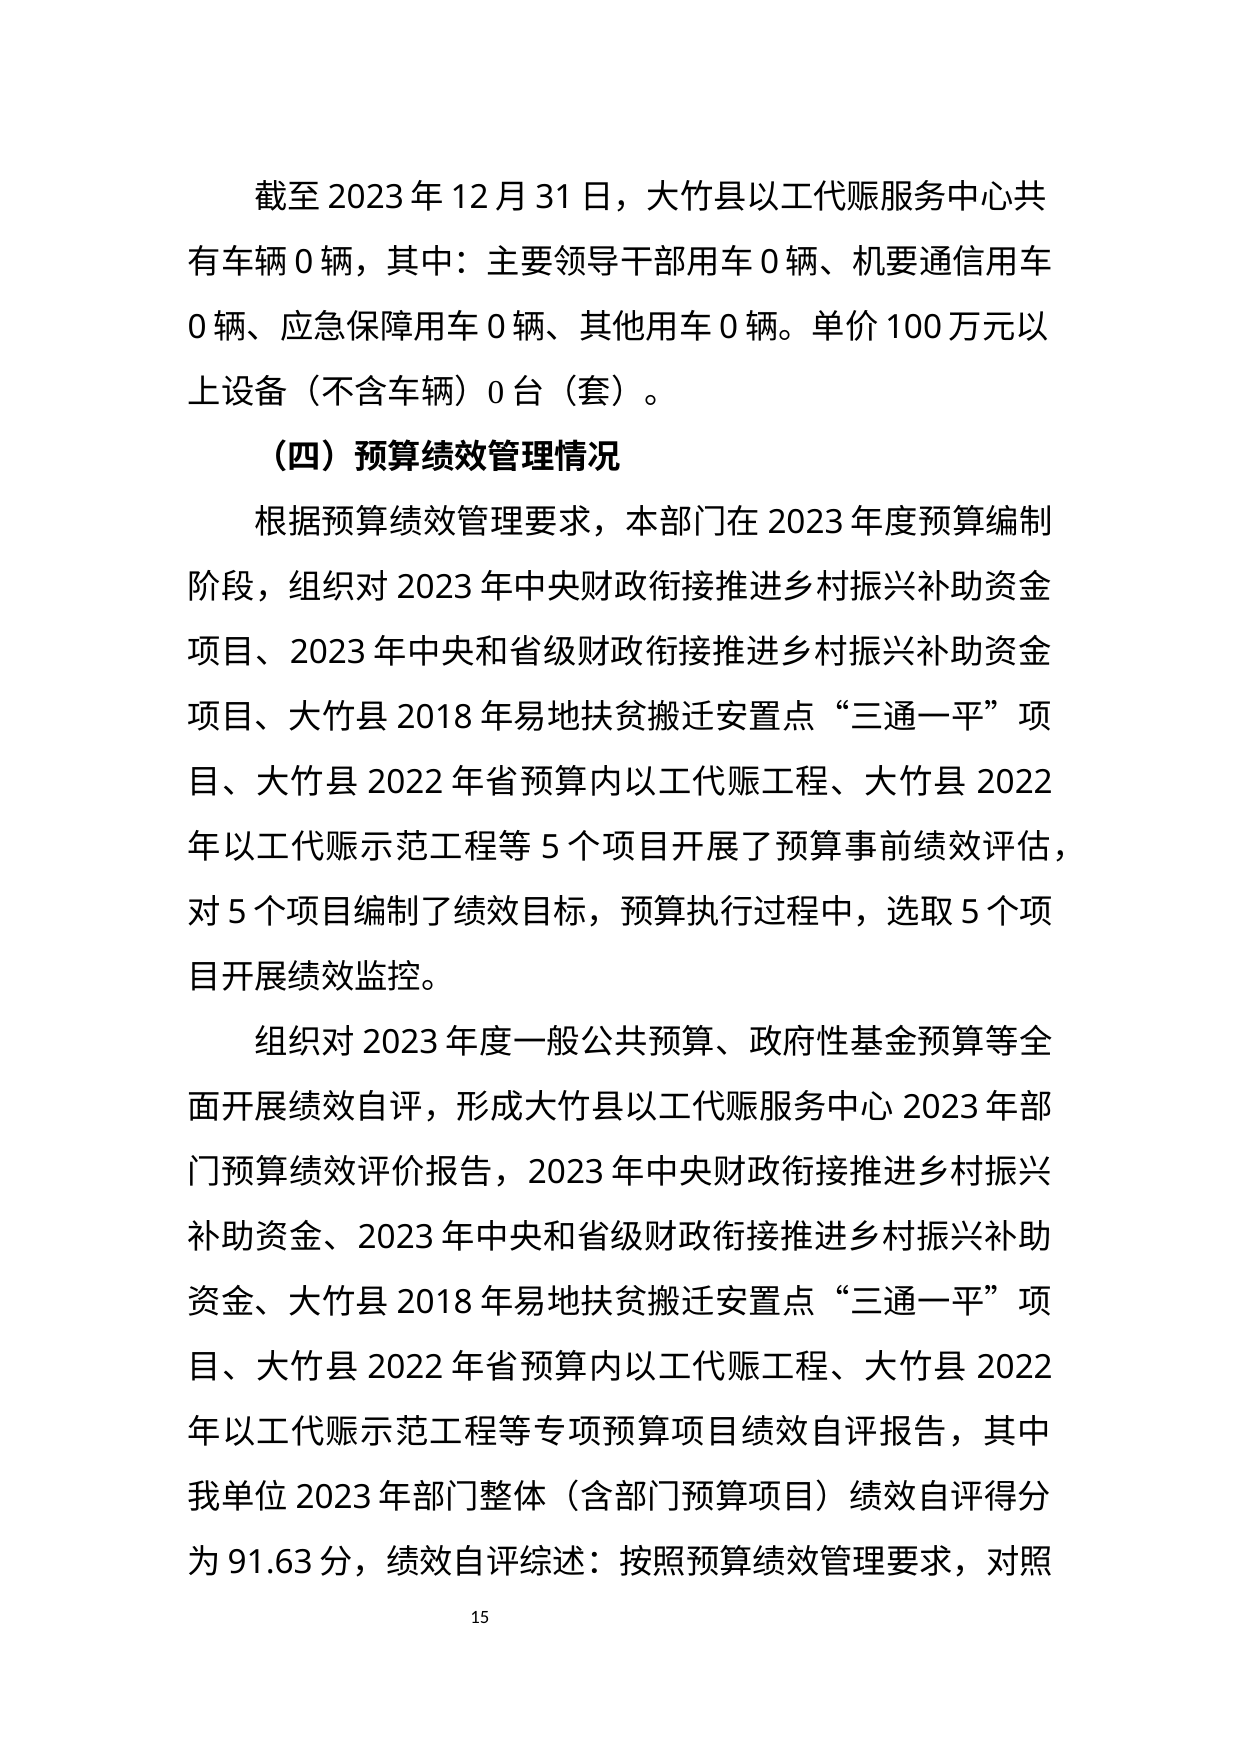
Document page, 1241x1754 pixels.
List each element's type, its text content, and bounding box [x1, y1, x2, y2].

text 根据预算绩效管理要求，本部门在2023年度预算编制阶段，组织对2023年中央财政衔接推进乡村振兴补助资金项目、2023年中央和省级财政衔接推进乡村振兴补助资金项目、大竹县2018年易地扶贫搬迁安置点“三通一平”项目、大竹县2022年省预算内以工代赈工程、大竹县2022年以工代赈示范工程等5个项目开展了预算事前绩效评估，对5个项目编制了绩效目标，预算执行过程中，选取5个项目开展绩效监控。 [187, 487, 1053, 1007]
text （四）预算绩效管理情况 [187, 422, 1053, 487]
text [187, 1007, 1053, 1592]
text 截至2023年12月31日，大竹县以工代赈服务中心共有车辆0辆，其中：主要领导干部用车0辆、机要通信用车0辆、应急保障用车0辆、其他用车0辆。单价100万元以上设备（不含车辆）0台（套）。 [187, 162, 1053, 422]
